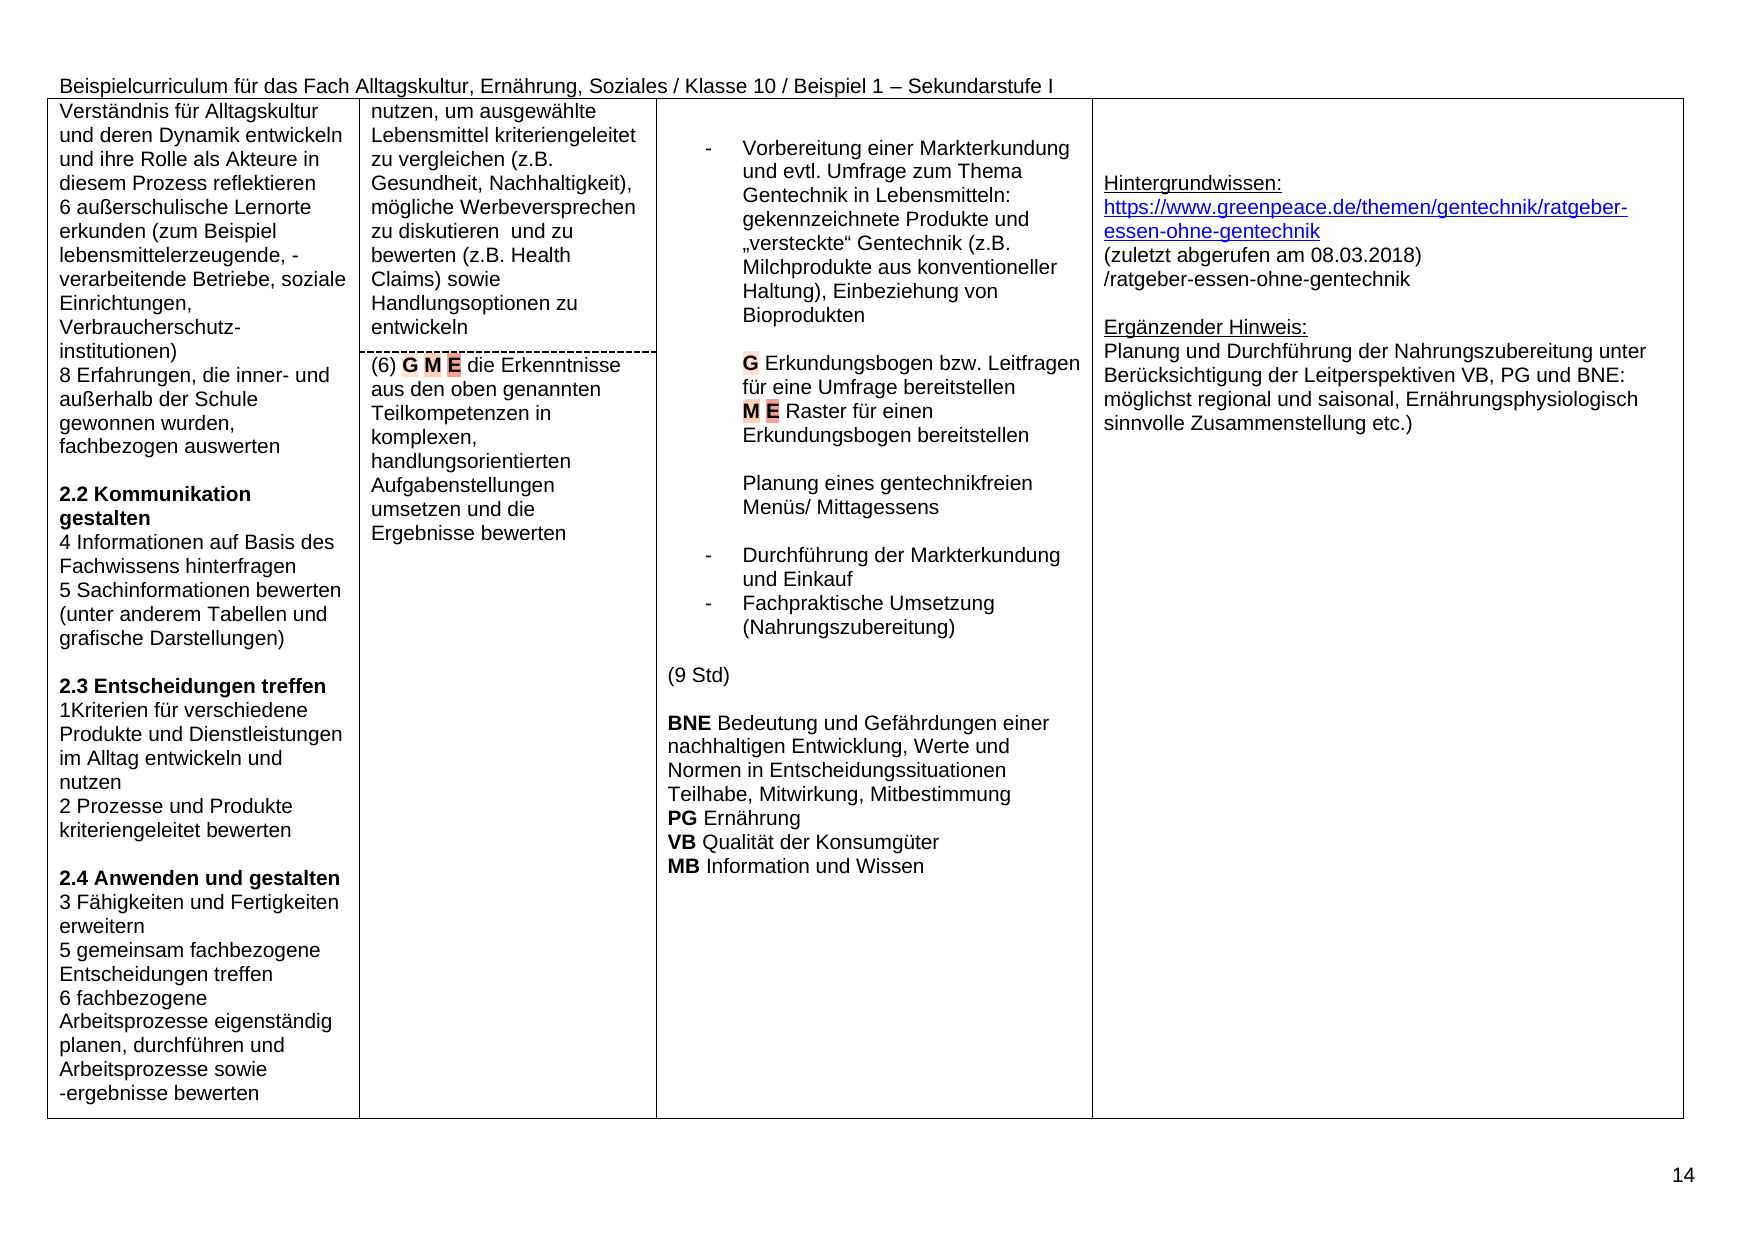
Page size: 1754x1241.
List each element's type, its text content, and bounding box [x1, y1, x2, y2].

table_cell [360, 351, 656, 1118]
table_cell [657, 99, 1092, 1118]
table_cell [360, 99, 656, 351]
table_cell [1093, 99, 1683, 1118]
